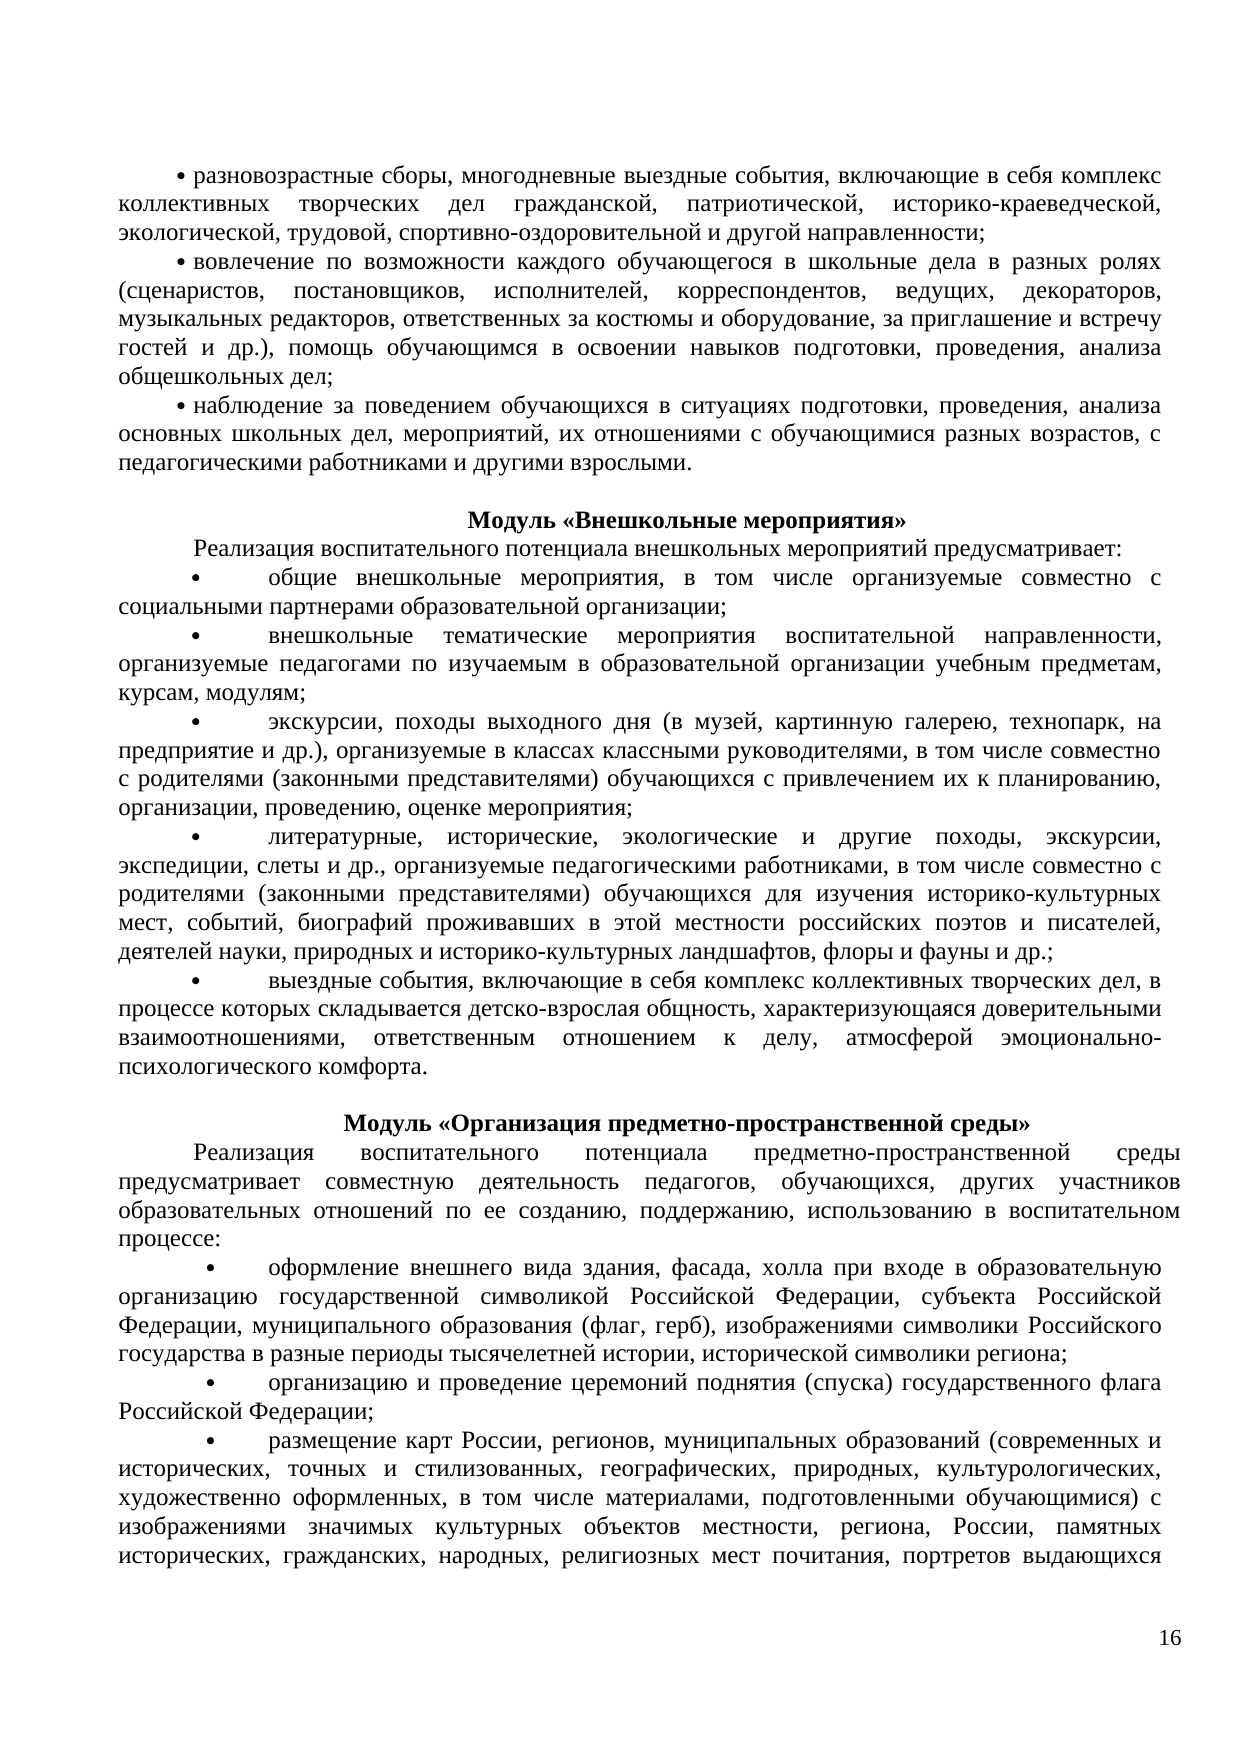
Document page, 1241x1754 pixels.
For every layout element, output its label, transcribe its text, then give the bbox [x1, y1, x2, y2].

list оформление внешнего вида здания, фасада, холла при входе в образовательную организацию государственной символикой Российской Федерации, субъекта Российской Федерации, муниципального образования (флаг, герб), изображениями символики Российского государства в разные периоды тысячелетней истории, исторической символики региона; [118, 1252, 1162, 1367]
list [118, 1425, 1162, 1568]
list выездные события, включающие в себя комплекс коллективных творческих дел, в процессе которых складывается детско-взрослая общность, характеризующаяся доверительными взаимоотношениями, ответственным отношением к делу, атмосферой эмоционально-психологического комфорта. [118, 965, 1162, 1080]
list наблюдение за поведением обучающихся в ситуациях подготовки, проведения, анализа основных школьных дел, мероприятий, их отношениями с обучающимися разных возрастов, с педагогическими работниками и другими взрослыми. [118, 390, 1162, 476]
list экскурсии, походы выходного дня (в музей, картинную галерею, технопарк, на предприятие и др.), организуемые в классах классными руководителями, в том числе совместно с родителями (законными представителями) обучающихся с привлечением их к планированию, организации, проведению, оценке мероприятия; [118, 706, 1162, 821]
list литературные, исторические, экологические и другие походы, экскурсии, экспедиции, слеты и др., организуемые педагогическими работниками, в том числе совместно с родителями (законными представителями) обучающихся для изучения историко-культурных мест, событий, биографий проживавших в этой местности российских поэтов и писателей, деятелей науки, природных и историко-культурных ландшафтов, флоры и фауны и др.; [118, 821, 1162, 965]
text Реализация воспитательного потенциала внешкольных мероприятий предусматривает: [118, 533, 1181, 562]
list общие внешкольные мероприятия, в том числе организуемые совместно с социальными партнерами образовательной организации; [118, 562, 1162, 620]
list вовлечение по возможности каждого обучающегося в школьные дела в разных ролях (сценаристов, постановщиков, исполнителей, корреспондентов, ведущих, декораторов, музыкальных редакторов, ответственных за костюмы и оборудование, за приглашение и встречу гостей и др.), помощь обучающимся в освоении навыков подготовки, проведения, анализа общешкольных дел; [118, 246, 1162, 390]
text Модуль «Внешкольные мероприятия» [118, 505, 1181, 533]
text Модуль «Организация предметно-пространственной среды» [118, 1108, 1181, 1137]
list внешкольные тематические мероприятия воспитательной направленности, организуемые педагогами по изучаемым в образовательной организации учебным предметам, курсам, модулям; [118, 620, 1162, 706]
text Реализация воспитательного потенциала предметно-пространственной среды предусматривает совместную деятельность педагогов, обучающихся, других участников образовательных отношений по ее созданию, поддержанию, использованию в воспитательном процессе: [118, 1137, 1181, 1252]
list организацию и проведение церемоний поднятия (спуска) государственного флага Российской Федерации; [118, 1367, 1162, 1425]
list разновозрастные сборы, многодневные выездные события, включающие в себя комплекс коллективных творческих дел гражданской, патриотической, историко-краеведческой, экологической, трудовой, спортивно-оздоровительной и другой направленности; [118, 160, 1162, 246]
